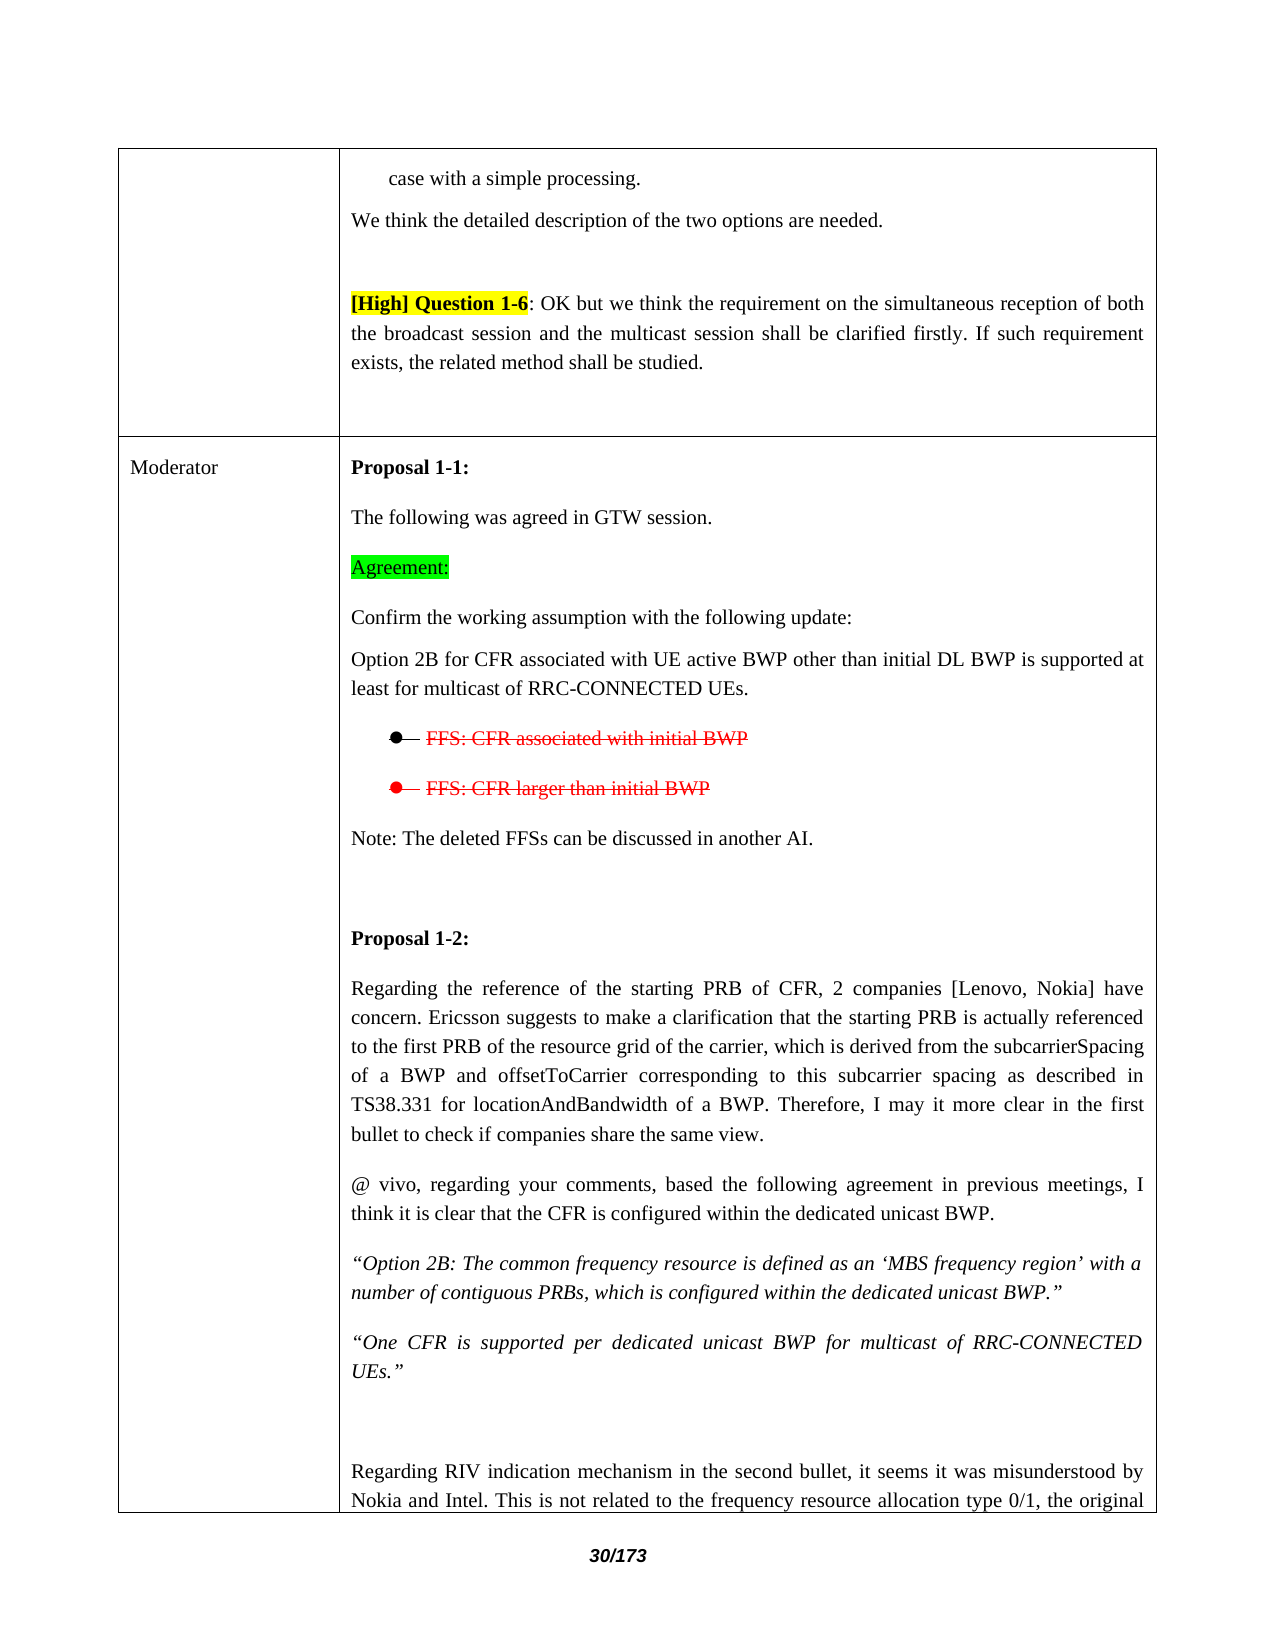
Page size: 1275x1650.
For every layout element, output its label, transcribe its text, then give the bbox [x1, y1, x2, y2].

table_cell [119, 149, 339, 436]
table_cell Moderator [119, 437, 339, 1512]
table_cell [340, 437, 1156, 1512]
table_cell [340, 149, 1156, 436]
